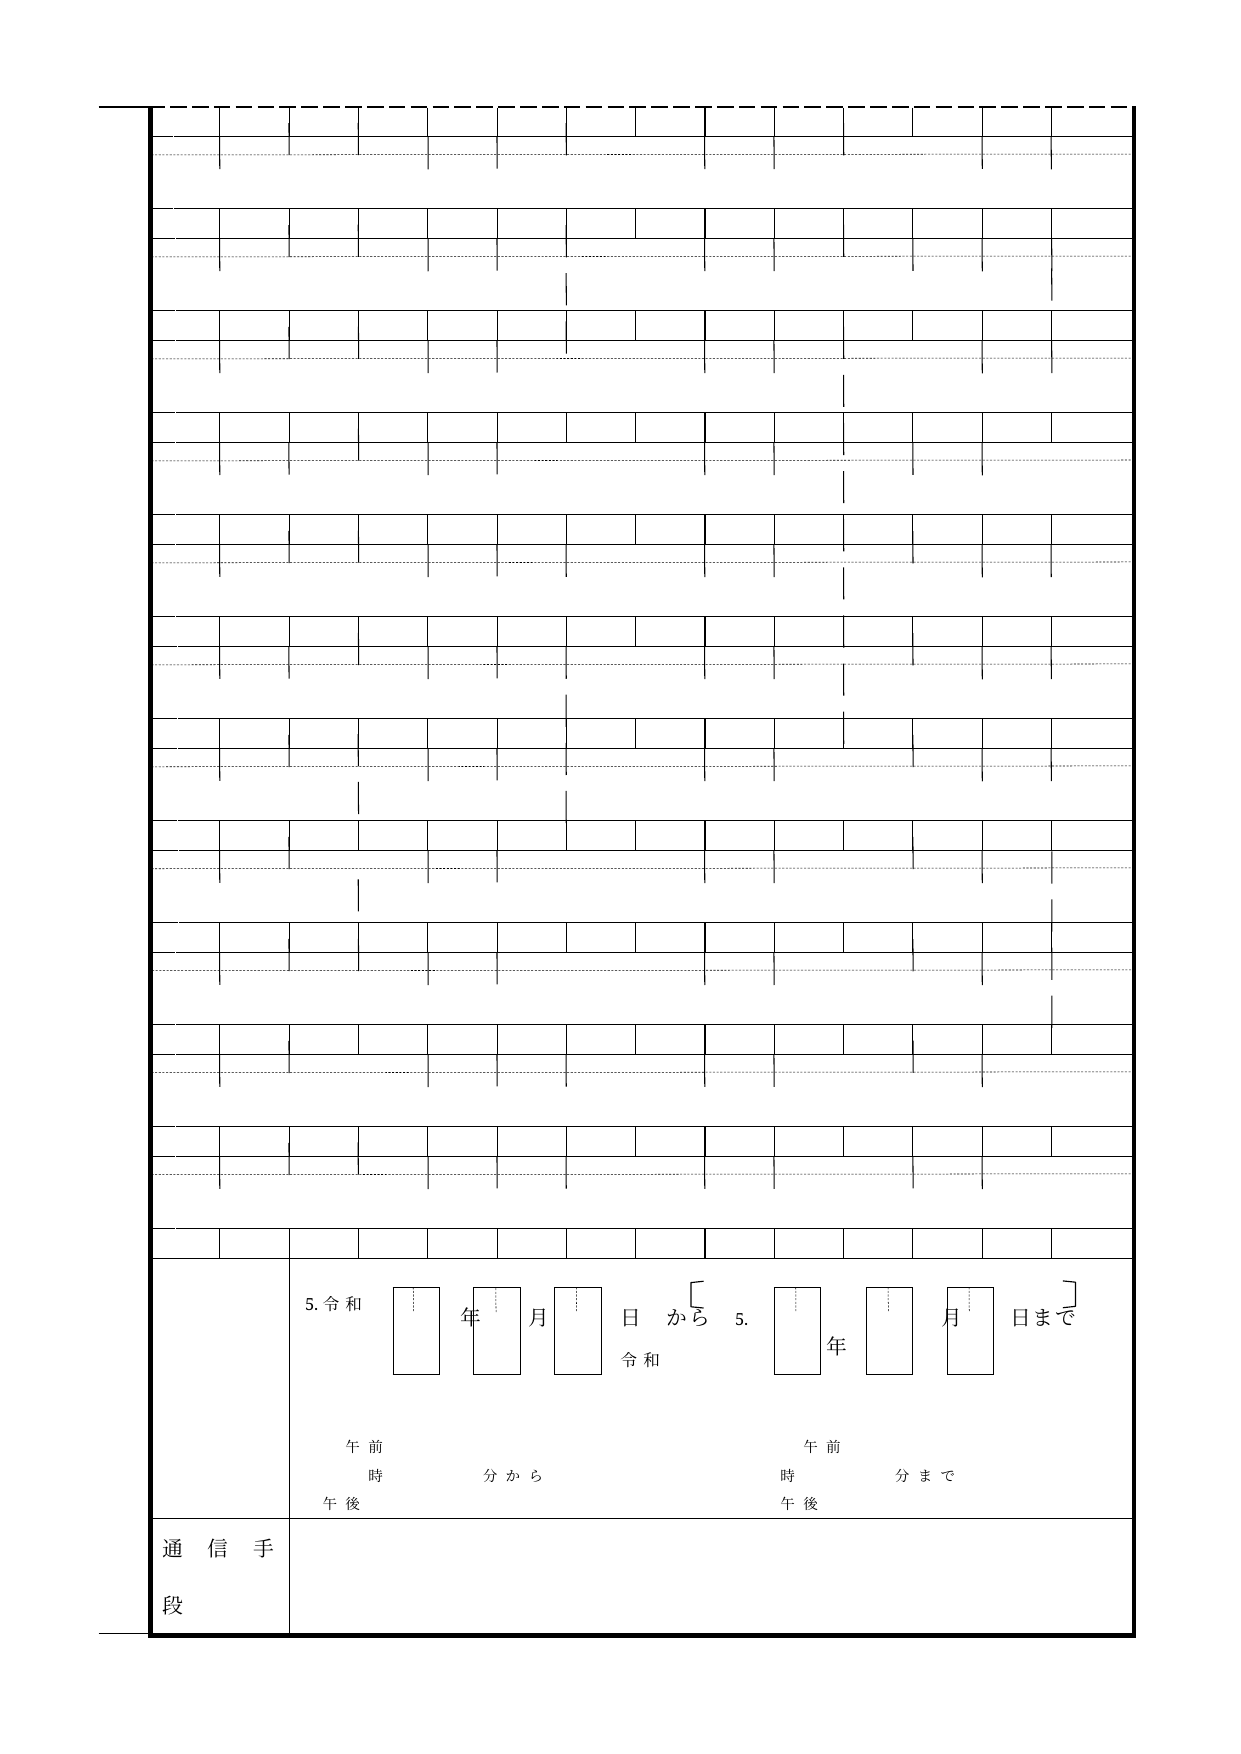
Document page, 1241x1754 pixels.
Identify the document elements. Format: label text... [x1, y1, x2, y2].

table_cell [359, 1127, 427, 1156]
table_cell [153, 953, 175, 1024]
table_cell [153, 515, 219, 544]
table_cell [844, 923, 912, 952]
table_cell [428, 1229, 497, 1258]
table_cell [567, 719, 635, 748]
table_cell [555, 1288, 601, 1374]
table_cell [290, 209, 358, 238]
table_cell [174, 137, 1132, 208]
table_cell [706, 923, 774, 952]
table_cell [290, 1259, 1132, 1287]
table_cell [567, 209, 635, 238]
table_cell [844, 821, 912, 850]
table_cell [983, 617, 1051, 646]
table_cell [983, 515, 1051, 544]
table_cell [359, 1229, 427, 1258]
table_cell [845, 617, 912, 646]
table_cell 午前 午前 時 分から 時 分まで 午後 午後 [290, 1374, 1132, 1518]
table_cell [428, 719, 497, 748]
table_cell [913, 617, 982, 646]
table_cell [290, 719, 358, 748]
table_cell [428, 821, 497, 850]
table_cell [178, 647, 1132, 718]
table_cell [1052, 311, 1132, 340]
table_cell [428, 209, 497, 238]
table_cell [775, 515, 843, 544]
table_cell [775, 719, 843, 748]
table_cell [176, 443, 1132, 514]
table_cell [775, 617, 843, 646]
table_cell [153, 545, 175, 616]
table_cell [428, 1127, 497, 1156]
table_cell [567, 413, 635, 442]
table_cell [498, 209, 566, 238]
table_cell [706, 413, 774, 442]
table_cell [636, 821, 704, 850]
table_cell [567, 1025, 635, 1054]
table_cell [913, 1229, 982, 1258]
table_cell [983, 923, 1051, 952]
table_cell [983, 311, 1051, 340]
table_cell [498, 311, 566, 340]
table_cell [913, 1025, 982, 1054]
table_cell [844, 719, 912, 748]
table_cell [913, 1127, 982, 1156]
table_cell [498, 106, 566, 136]
table_cell [290, 1127, 358, 1156]
table_cell [983, 821, 1051, 850]
table_cell [394, 1288, 439, 1374]
table_cell [775, 923, 843, 952]
table_cell [983, 413, 1051, 442]
table_cell [867, 1288, 912, 1374]
table_cell [706, 515, 774, 544]
table_cell [706, 106, 774, 136]
table_cell [428, 311, 497, 340]
table_cell [153, 209, 219, 238]
table_cell [1052, 106, 1132, 136]
table_cell [290, 106, 358, 136]
table_cell [290, 515, 358, 544]
table_cell [636, 311, 704, 340]
table_cell a [153, 341, 175, 412]
table_cell [706, 1229, 774, 1258]
table_cell [153, 1025, 219, 1054]
table_cell 日まで [994, 1287, 1132, 1374]
table_cell [290, 821, 358, 850]
table_cell [636, 1127, 704, 1156]
table_cell [176, 341, 1132, 412]
table_cell [983, 1025, 1051, 1054]
table_cell [220, 106, 289, 136]
table_cell [290, 1229, 358, 1258]
table_cell [844, 311, 912, 340]
table_cell 通信手段 の 種 類 [153, 1519, 289, 1633]
table_cell [567, 1229, 635, 1258]
table_cell [153, 821, 219, 850]
table_cell [775, 209, 843, 238]
table_cell [220, 515, 289, 544]
table_cell [176, 1157, 1132, 1228]
table_cell [636, 209, 704, 238]
table_cell [498, 719, 566, 748]
table_cell [179, 851, 1132, 922]
table_cell [636, 413, 704, 442]
table_cell [220, 1229, 289, 1258]
table_cell [636, 106, 704, 136]
table_cell [220, 209, 289, 238]
table_cell [153, 923, 219, 952]
table_cell [775, 1127, 843, 1156]
table_cell [220, 821, 289, 850]
table_cell [1052, 1025, 1132, 1054]
table_cell [359, 515, 427, 544]
table_cell [844, 515, 912, 544]
table_cell [153, 413, 219, 442]
table_cell [706, 311, 774, 340]
table_cell [636, 1025, 704, 1054]
table_cell [1052, 617, 1132, 646]
table_cell [428, 413, 497, 442]
table_cell [153, 851, 178, 922]
table_cell [1052, 209, 1132, 238]
table_cell [290, 1025, 358, 1054]
table_cell [153, 749, 177, 820]
table_cell [983, 1127, 1051, 1156]
table_cell 5.令和 [290, 1287, 393, 1374]
table_cell [220, 1127, 289, 1156]
table_cell [706, 821, 774, 850]
table_cell [567, 923, 635, 952]
table_cell [474, 1288, 520, 1374]
table_cell [359, 106, 427, 136]
table_cell [913, 515, 982, 544]
table_cell [290, 923, 358, 952]
table_cell [290, 1519, 1132, 1633]
table_cell [153, 1259, 289, 1518]
table_cell [983, 209, 1051, 238]
table_cell [498, 923, 566, 952]
table_cell [498, 1127, 566, 1156]
table_cell [220, 413, 289, 442]
table_cell [1052, 515, 1132, 544]
table_cell [290, 617, 358, 646]
table_cell [359, 923, 427, 952]
table_cell [567, 106, 635, 136]
table_cell [913, 311, 982, 340]
table_cell [220, 1025, 289, 1054]
table_cell [428, 1025, 497, 1054]
table_cell a [153, 239, 175, 310]
table_cell 年 [821, 1287, 866, 1374]
table_cell [1052, 821, 1132, 850]
table_cell [844, 1229, 912, 1258]
table_cell [706, 209, 774, 238]
table_cell [359, 413, 427, 442]
table_cell [428, 515, 497, 544]
table_cell [220, 923, 289, 952]
table_cell [153, 1127, 219, 1156]
table_cell [775, 1288, 820, 1374]
table_cell [706, 719, 774, 748]
table_cell [983, 1229, 1051, 1258]
table_cell [359, 719, 427, 748]
table_cell [706, 617, 774, 646]
table_cell [176, 545, 1132, 616]
table_cell [359, 209, 427, 238]
table_cell 日 から 5.令和 [602, 1287, 774, 1374]
table_cell [359, 821, 427, 850]
table_cell [983, 106, 1051, 136]
table_cell [176, 953, 1132, 1024]
table_cell [844, 106, 913, 136]
table_cell [498, 1229, 566, 1258]
table_cell [567, 821, 635, 850]
table_cell [176, 239, 1132, 310]
table_cell [775, 1229, 843, 1258]
table_cell [983, 719, 1051, 748]
table_cell [1052, 923, 1132, 952]
table_cell [428, 106, 497, 136]
table_cell [775, 1025, 843, 1054]
table_cell [498, 413, 566, 442]
table_cell [636, 923, 704, 952]
table_cell [153, 1157, 175, 1228]
table_cell [636, 617, 704, 646]
table_cell [844, 1127, 912, 1156]
table_cell [1052, 1229, 1132, 1258]
table_cell [636, 719, 704, 748]
table_cell [636, 1229, 704, 1258]
table_cell [567, 1127, 635, 1156]
table_cell [913, 209, 982, 238]
table_cell [428, 617, 497, 646]
table_cell [220, 311, 289, 340]
table_cell [220, 719, 289, 748]
table_cell [913, 106, 982, 136]
table_cell [567, 617, 635, 646]
table_cell [153, 617, 219, 646]
table_cell [1052, 413, 1132, 442]
table_cell [636, 515, 704, 544]
table_cell [1052, 719, 1132, 748]
table_cell [290, 413, 358, 442]
table_cell [176, 1055, 1132, 1126]
table_cell 月 [913, 1287, 947, 1374]
table_cell 年 [440, 1287, 473, 1374]
table_cell [153, 443, 175, 514]
table_cell [775, 821, 843, 850]
table_cell [844, 1025, 912, 1054]
table_cell [844, 413, 912, 442]
table_cell [706, 1127, 774, 1156]
table_cell [153, 311, 219, 340]
table_cell [153, 1229, 219, 1258]
table_cell [498, 821, 566, 850]
table_cell [178, 749, 1132, 820]
table_cell [428, 923, 497, 952]
table_cell [498, 617, 566, 646]
table_cell [913, 413, 982, 442]
table_cell [153, 106, 219, 136]
table_cell [1052, 1127, 1132, 1156]
table_cell [290, 311, 358, 340]
table_cell [844, 209, 912, 238]
table_cell [567, 515, 635, 544]
table_cell a [153, 137, 173, 208]
table_cell [359, 311, 427, 340]
table_cell [948, 1288, 993, 1374]
table_cell [153, 1055, 175, 1126]
table_cell [498, 515, 566, 544]
table_cell [220, 617, 289, 646]
table_cell [913, 923, 982, 952]
table_cell [913, 719, 982, 748]
table_cell [775, 106, 843, 136]
table_cell 月 [521, 1287, 554, 1374]
table_cell [153, 647, 177, 718]
table_cell [913, 821, 982, 850]
table_cell [706, 1025, 774, 1054]
table_cell [498, 1025, 566, 1054]
table_cell [153, 719, 219, 748]
table_cell [567, 311, 635, 340]
table_cell [359, 617, 427, 646]
table_cell [775, 413, 843, 442]
table_cell [775, 311, 843, 340]
table_cell [359, 1025, 427, 1054]
